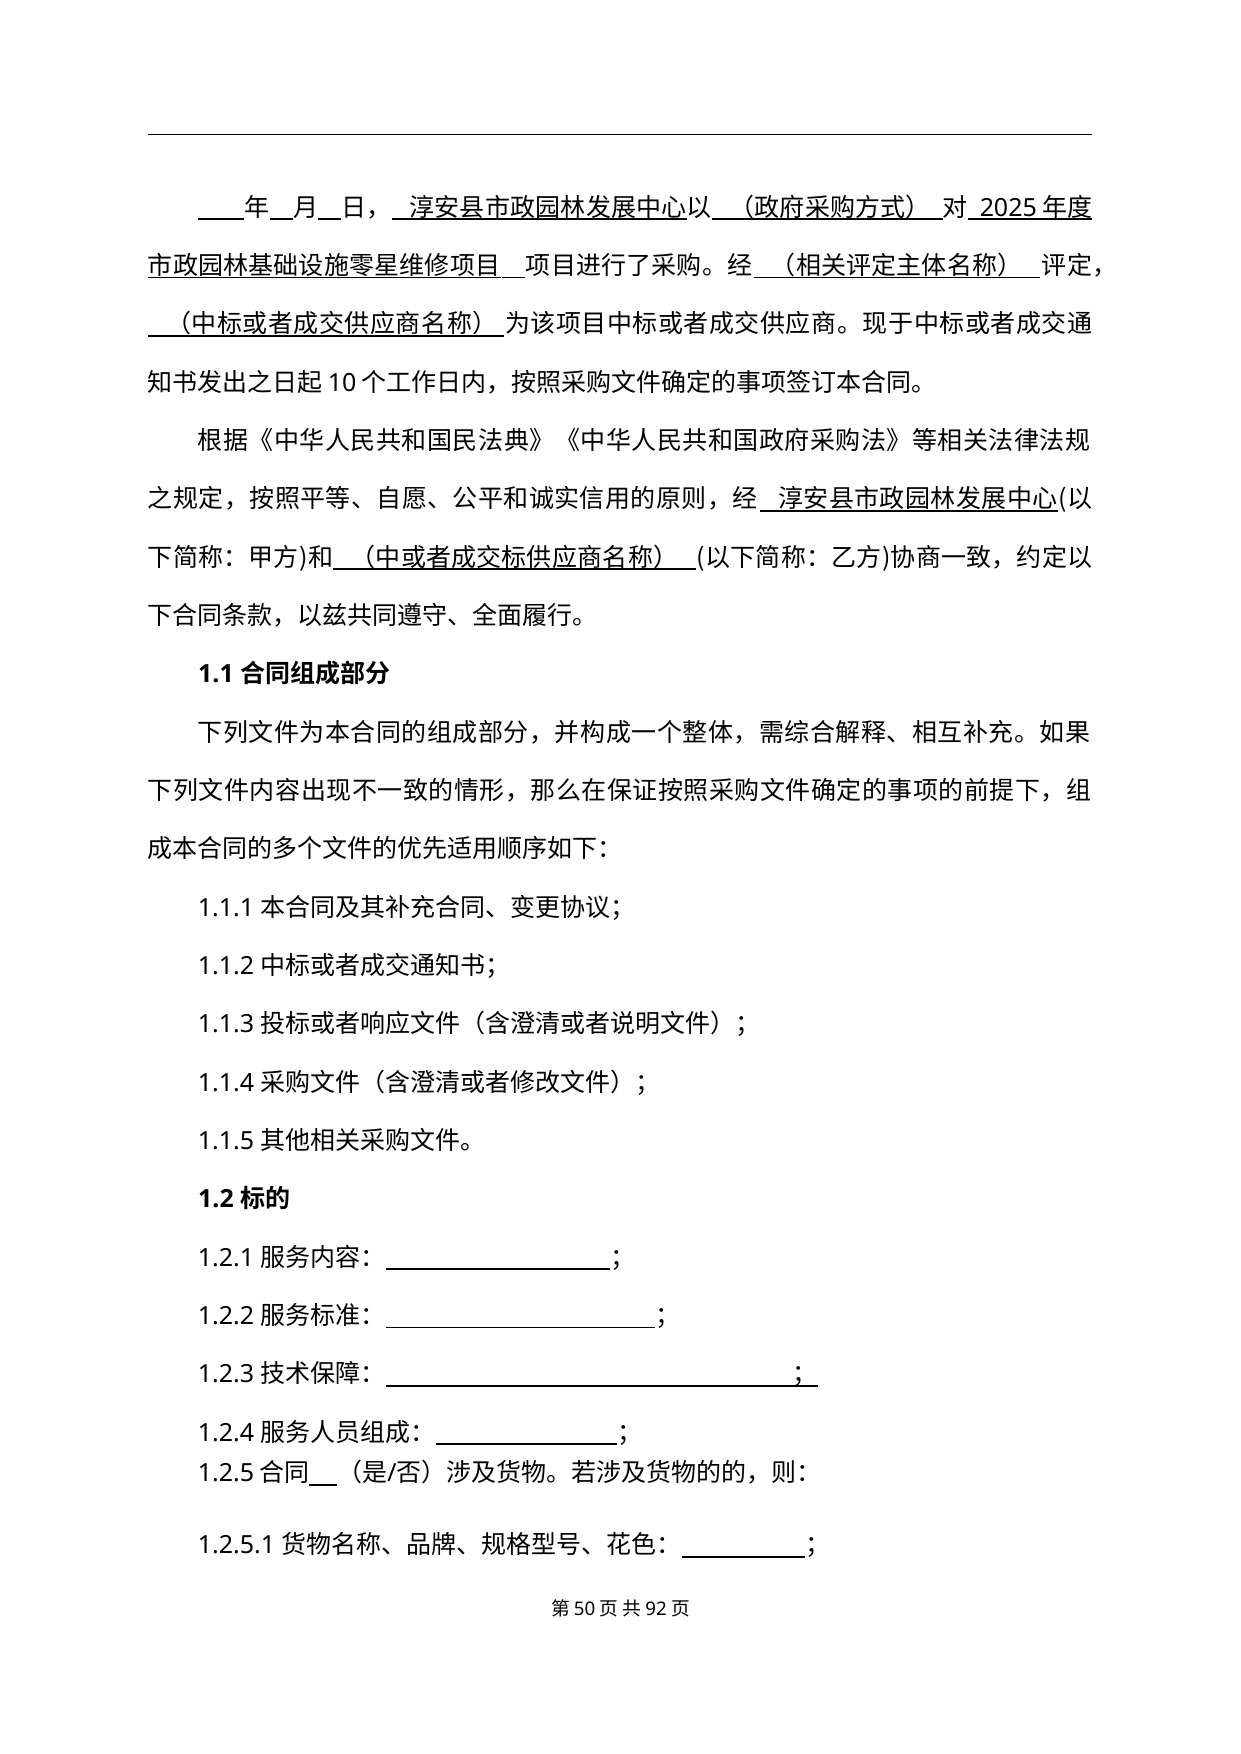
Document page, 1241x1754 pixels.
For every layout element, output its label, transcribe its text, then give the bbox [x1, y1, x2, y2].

text 年 月 日， 淳安县市政园林发展中心以 （政府采购方式） 对 2025年度市政园林基础设施零星维修项目 项目进行了采购。经 （相关评定主体名称） 评定， （中标或者成交供应商名称） 为该项目中标或者成交供应商。现于中标或者成交通知书发出之日起10个工作日内，按照采购文件确定的事项签订本合同。 [148, 169, 1092, 403]
text 1.2 标的 [148, 1161, 1092, 1219]
text 根据《中华人民共和国民法典》《中华人民共和国政府采购法》等相关法律法规之规定，按照平等、自愿、公平和诚实信用的原则，经 淳安县市政园林发展中心(以下简称：甲方)和 （中或者成交标供应商名称） (以下简称：乙方)协商一致，约定以下合同条款，以兹共同遵守、全面履行。 [148, 403, 1092, 636]
text 1.2.4 服务人员组成： ； [148, 1394, 1092, 1453]
text 1.2.3 技术保障： ； [148, 1336, 1092, 1394]
text 1.2.1 服务内容： ； [148, 1219, 1092, 1278]
text 1.2.5合同 （是/否）涉及货物。若涉及货物的的，则： [148, 1453, 1092, 1489]
text 1.1.4 采购文件（含澄清或者修改文件）； [148, 1044, 1092, 1103]
text 1.2.2 服务标准： ； [148, 1278, 1092, 1336]
text 1.2.5.1 货物名称、品牌、规格型号、花色： ； [148, 1507, 1092, 1566]
text 1.1.2 中标或者成交通知书； [148, 928, 1092, 986]
text 下列文件为本合同的组成部分，并构成一个整体，需综合解释、相互补充。如果下列文件内容出现不一致的情形，那么在保证按照采购文件确定的事项的前提下，组成本合同的多个文件的优先适用顺序如下： [148, 694, 1092, 869]
text 1.1.5 其他相关采购文件。 [148, 1103, 1092, 1161]
text 1.1.1 本合同及其补充合同、变更协议； [148, 869, 1092, 928]
text 1.1 合同组成部分 [148, 636, 1092, 694]
text 1.1.3 投标或者响应文件（含澄清或者说明文件）； [148, 986, 1092, 1044]
